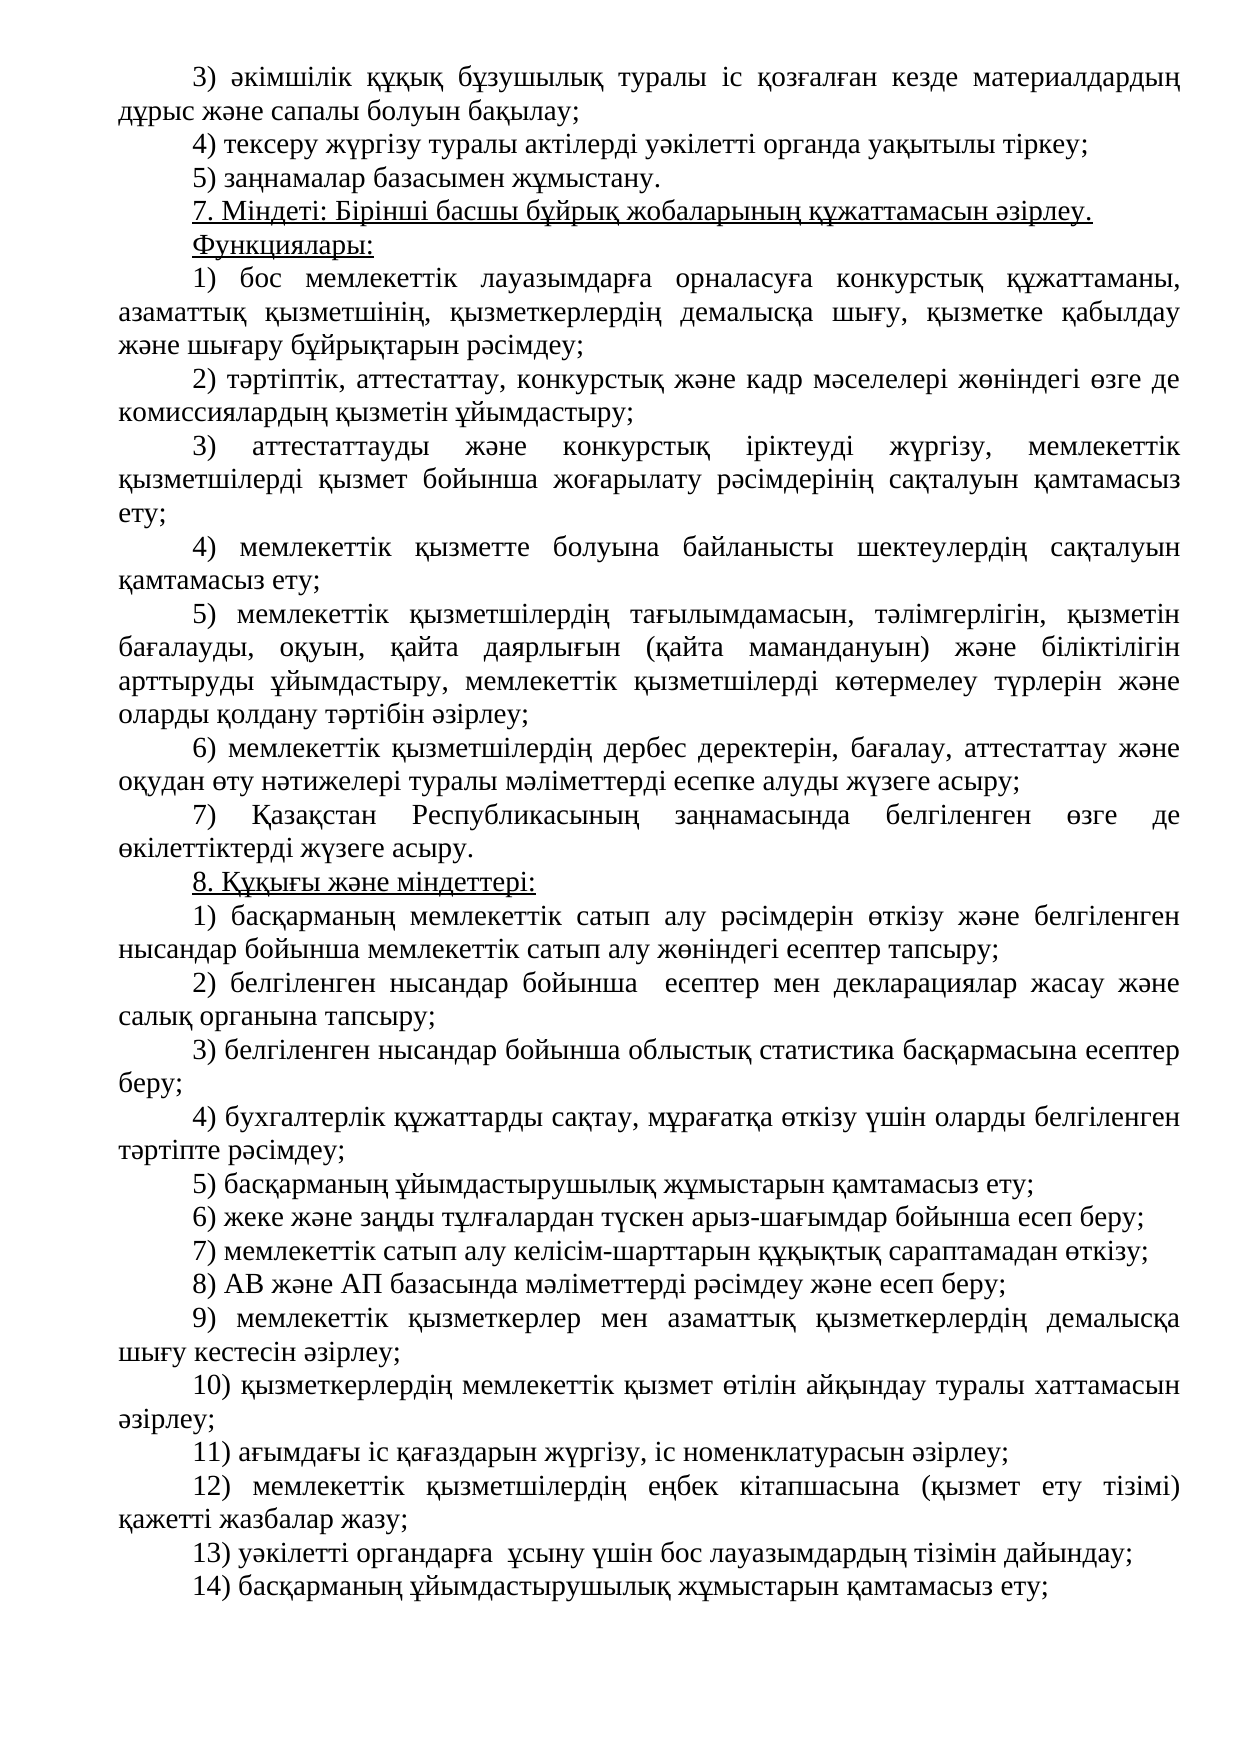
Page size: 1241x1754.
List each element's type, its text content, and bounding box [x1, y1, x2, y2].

text 7) мемлекеттік сатып алу келісім-шарттарын құқықтық сараптамадан өткізу; [118, 1233, 1181, 1267]
text 3) аттестаттауды және конкурстық іріктеуді жүргізу, мемлекеттік қызметшілерді қызмет бойынша жоғарылату рәсімдерінің сақталуын қамтамасыз ету; [118, 428, 1181, 529]
text 4) мемлекеттік қызметте болуына байланысты шектеулердің сақталуын қамтамасыз ету; [118, 529, 1181, 596]
text 4) тексеру жүргізу туралы актілерді уәкілетті органда уақытылы тіркеу; [118, 126, 1181, 160]
text 5) мемлекеттік қызметшілердің тағылымдамасын, тәлімгерлігін, қызметін бағалауды, оқуын, қайта даярлығын (қайта мамандануын) және біліктілігін арттыруды ұйымдастыру, мемлекеттік қызметшілерді көтермелеу түрлерін және оларды қолдану тәртібін әзірлеу; [118, 596, 1181, 730]
text 2) тәртіптік, аттестаттау, конкурстық және кадр мәселелері жөніндегі өзге де комиссиялардың қызметін ұйымдастыру; [118, 361, 1181, 428]
text Функциялары: [118, 227, 1181, 260]
text 7) Қазақстан Республикасының заңнамасында белгіленген өзге де өкілеттіктерді жүзеге асыру. [118, 797, 1181, 864]
text 4) бухгалтерлік құжаттарды сақтау, мұрағатқа өткізу үшін оларды белгіленген тәртіпте рәсімдеу; [118, 1099, 1181, 1166]
text 9) мемлекеттік қызметкерлер мен азаматтық қызметкерлердің демалысқа шығу кестесін әзірлеу; [118, 1300, 1181, 1367]
text 8. Құқығы және міндеттері: [118, 864, 1181, 898]
text 5) заңнамалар базасымен жұмыстану. [118, 160, 1181, 193]
text 5) басқарманың ұйымдастырушылық жұмыстарын қамтамасыз ету; [118, 1166, 1181, 1199]
text 12) мемлекеттік қызметшілердің еңбек кітапшасына (қызмет ету тізімі) қажетті жазбалар жазу; [118, 1468, 1181, 1535]
text 1) басқарманың мемлекеттік сатып алу рәсімдерін өткізу және белгіленген нысандар бойынша мемлекеттік сатып алу жөніндегі есептер тапсыру; [118, 898, 1181, 965]
text 3) әкімшілік құқық бұзушылық туралы іс қозғалған кезде материалдардың дұрыс және сапалы болуын бақылау; [118, 59, 1181, 126]
text 8) АВ және АП базасында мәліметтерді рәсімдеу және есеп беру; [118, 1267, 1181, 1300]
text 1) бос мемлекеттік лауазымдарға орналасуға конкурстық құжаттаманы, азаматтық қызметшінің, қызметкерлердің демалысқа шығу, қызметке қабылдау және шығару бұйрықтарын рәсімдеу; [118, 260, 1181, 361]
text 11) ағымдағы іс қағаздарын жүргізу, іс номенклатурасын әзірлеу; [118, 1434, 1181, 1468]
text 6) мемлекеттік қызметшілердің дербес деректерін, бағалау, аттестаттау және оқудан өту нәтижелері туралы мәліметтерді есепке алуды жүзеге асыру; [118, 730, 1181, 797]
text 6) жеке және заңды тұлғалардан түскен арыз-шағымдар бойынша есеп беру; [118, 1199, 1181, 1233]
text 14) басқарманың ұйымдастырушылық жұмыстарын қамтамасыз ету; [118, 1568, 1181, 1602]
text 7. Мiндетi: Бірінші басшы бұйрық жобаларының құжаттамасын әзірлеу. [118, 193, 1181, 227]
text 13) уәкілетті органдарға ұсыну үшін бос лауазымдардың тізімін дайындау; [118, 1535, 1181, 1568]
text 3) белгіленген нысандар бойынша облыстық статистика басқармасына есептер беру; [118, 1032, 1181, 1099]
text 2) белгіленген нысандар бойынша есептер мен декларациялар жасау және салық органына тапсыру; [118, 965, 1181, 1032]
text 10) қызметкерлердің мемлекеттік қызмет өтілін айқындау туралы хаттамасын әзірлеу; [118, 1367, 1181, 1434]
